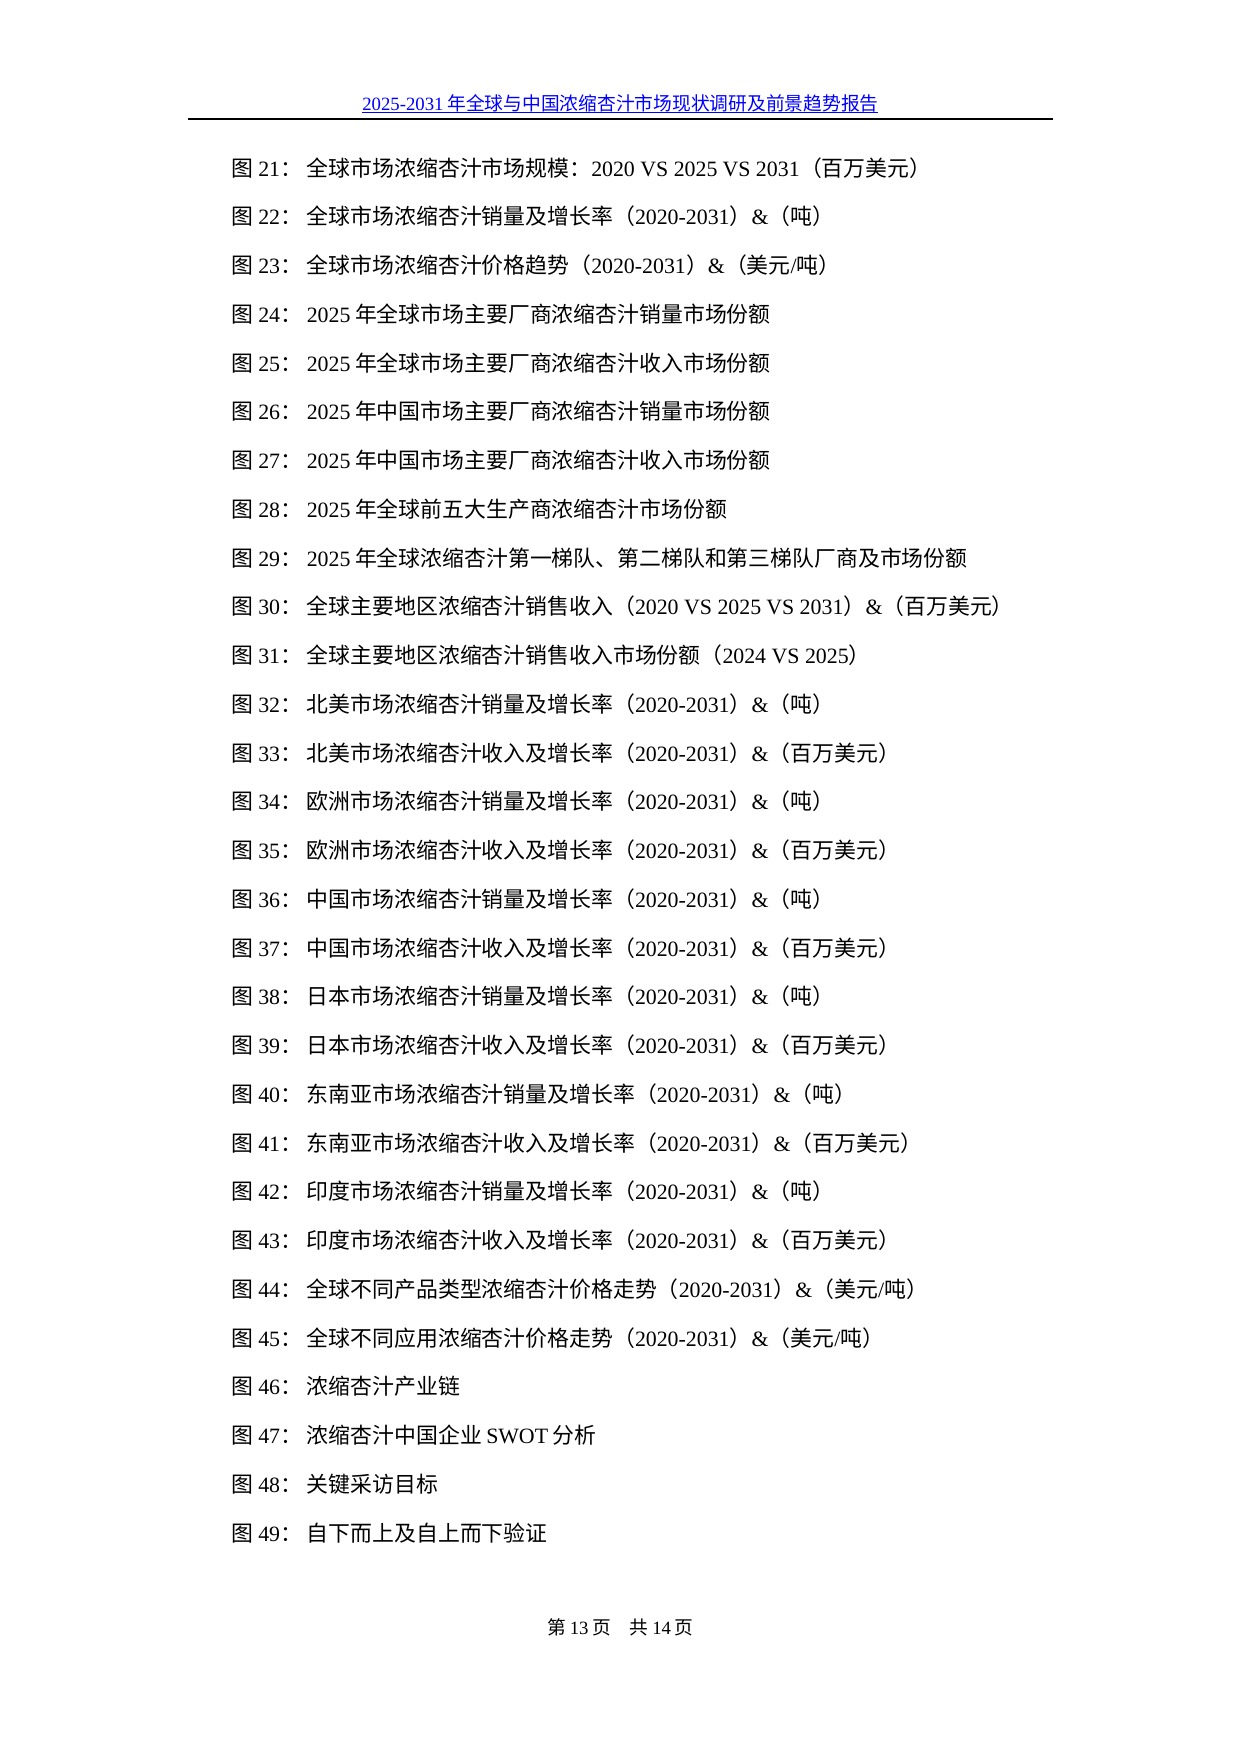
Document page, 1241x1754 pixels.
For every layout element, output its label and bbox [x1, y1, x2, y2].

text [187, 150, 1053, 1548]
